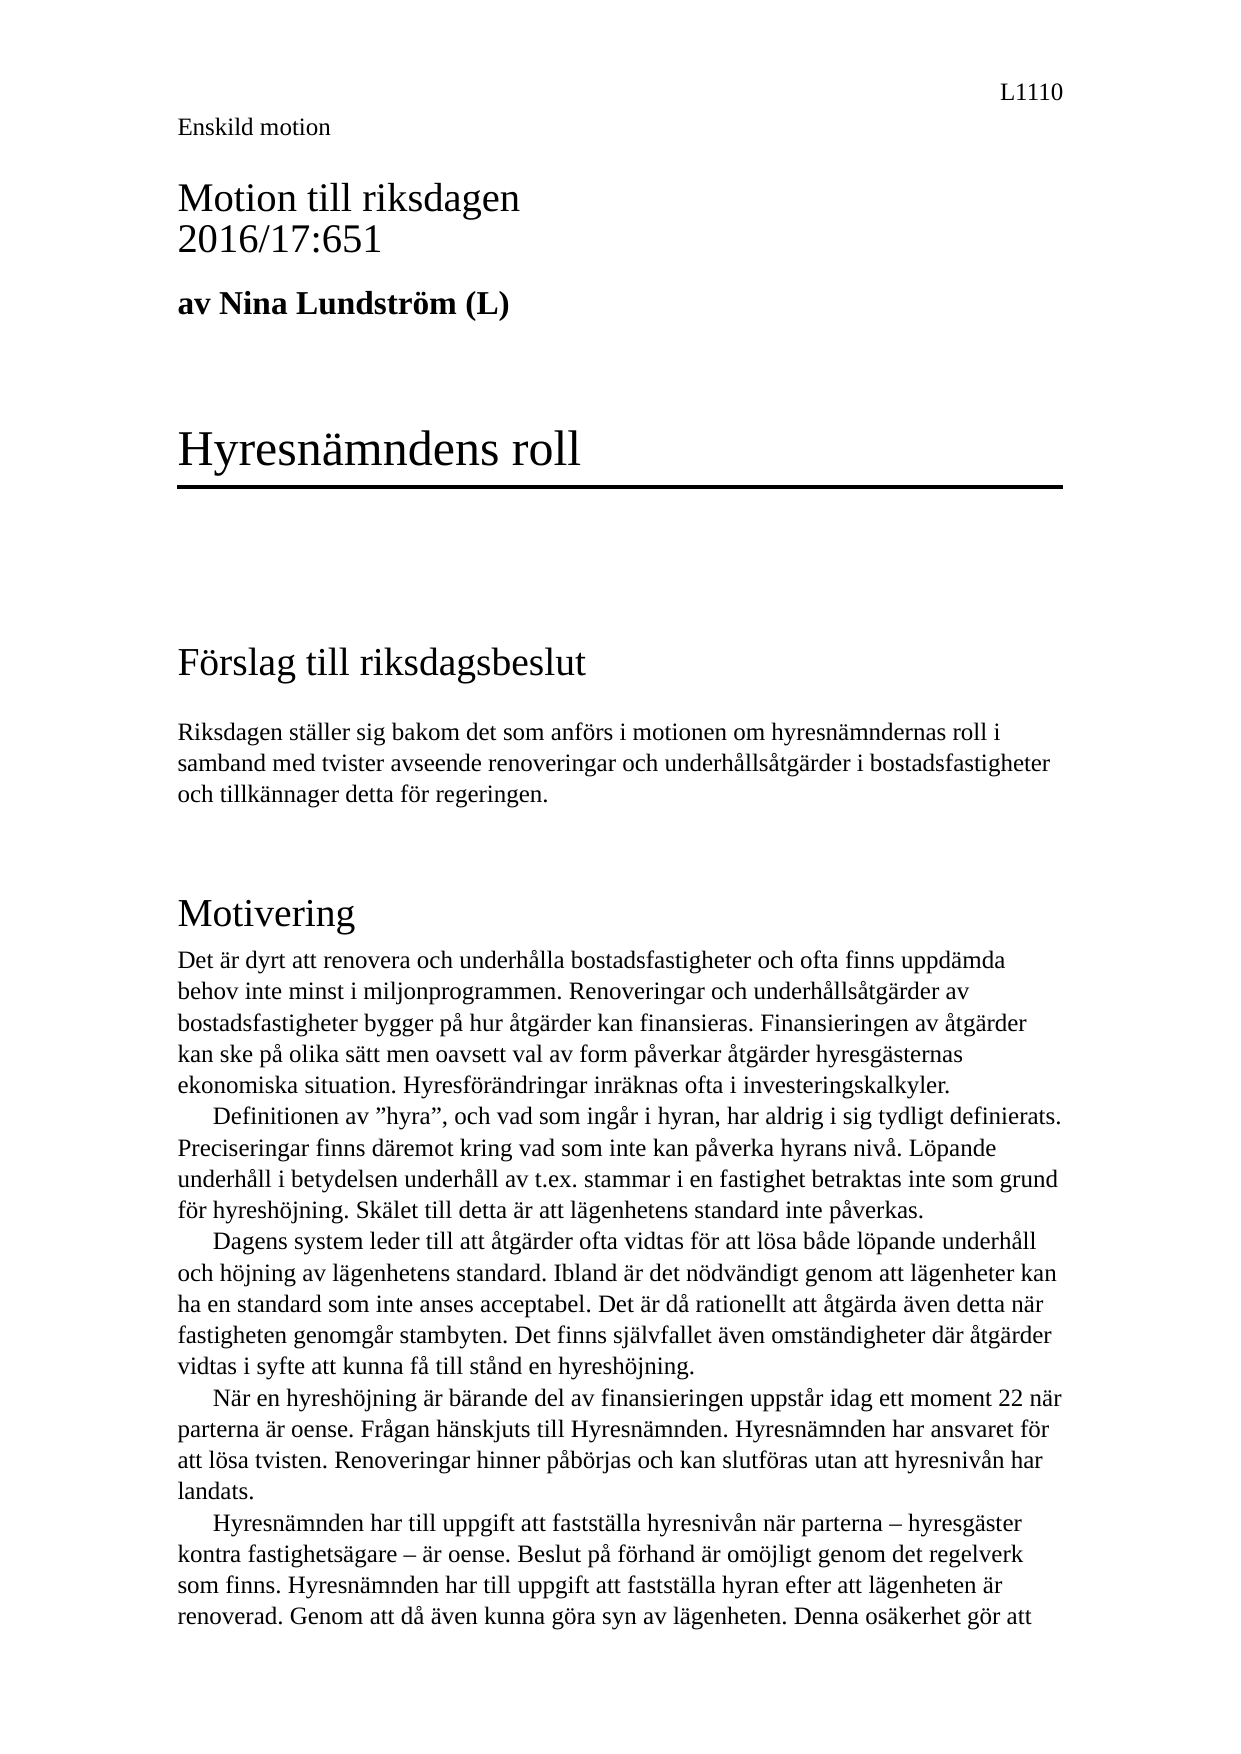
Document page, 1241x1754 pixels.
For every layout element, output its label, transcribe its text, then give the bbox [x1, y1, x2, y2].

text När en hyreshöjning är bärande del av finansieringen uppstår idag ett moment 22 när parterna är oense. Frågan hänskjuts till Hyresnämnden. Hyresnämnden har ansvaret för att lösa tvisten. Renoveringar hinner påbörjas och kan slutföras utan att hyresnivån har landats. [177, 1380, 1063, 1505]
text Det är dyrt att renovera och underhålla bostadsfastigheter och ofta finns uppdämda behov inte minst i miljonprogrammen. Renoveringar och underhållsåtgärder av bostadsfastigheter bygger på hur åtgärder kan finansieras. Finansieringen av åtgärder kan ske på olika sätt men oavsett val av form påverkar åtgärder hyresgästernas ekonomiska situation. Hyresförändringar inräknas ofta i investeringskalkyler. [177, 943, 1063, 1099]
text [177, 1505, 1063, 1630]
subtitle Motivering [177, 894, 1063, 934]
text Dagens system leder till att åtgärder ofta vidtas för att lösa både löpande underhåll och höjning av lägenhetens standard. Ibland är det nödvändigt genom att lägenheter kan ha en standard som inte anses acceptabel. Det är då rationellt att åtgärda även detta när fastigheten genomgår stambyten. Det finns självfallet även omständigheter där åtgärder vidtas i syfte att kunna få till stånd en hyreshöjning. [177, 1224, 1063, 1380]
text Definitionen av ”hyra”, och vad som ingår i hyran, har aldrig i sig tydligt definierats. Preciseringar finns däremot kring vad som inte kan påverka hyrans nivå. Löpande underhåll i betydelsen underhåll av t.ex. stammar i en fastighet betraktas inte som grund för hyreshöjning. Skälet till detta är att lägenhetens standard inte påverkas. [177, 1099, 1063, 1224]
